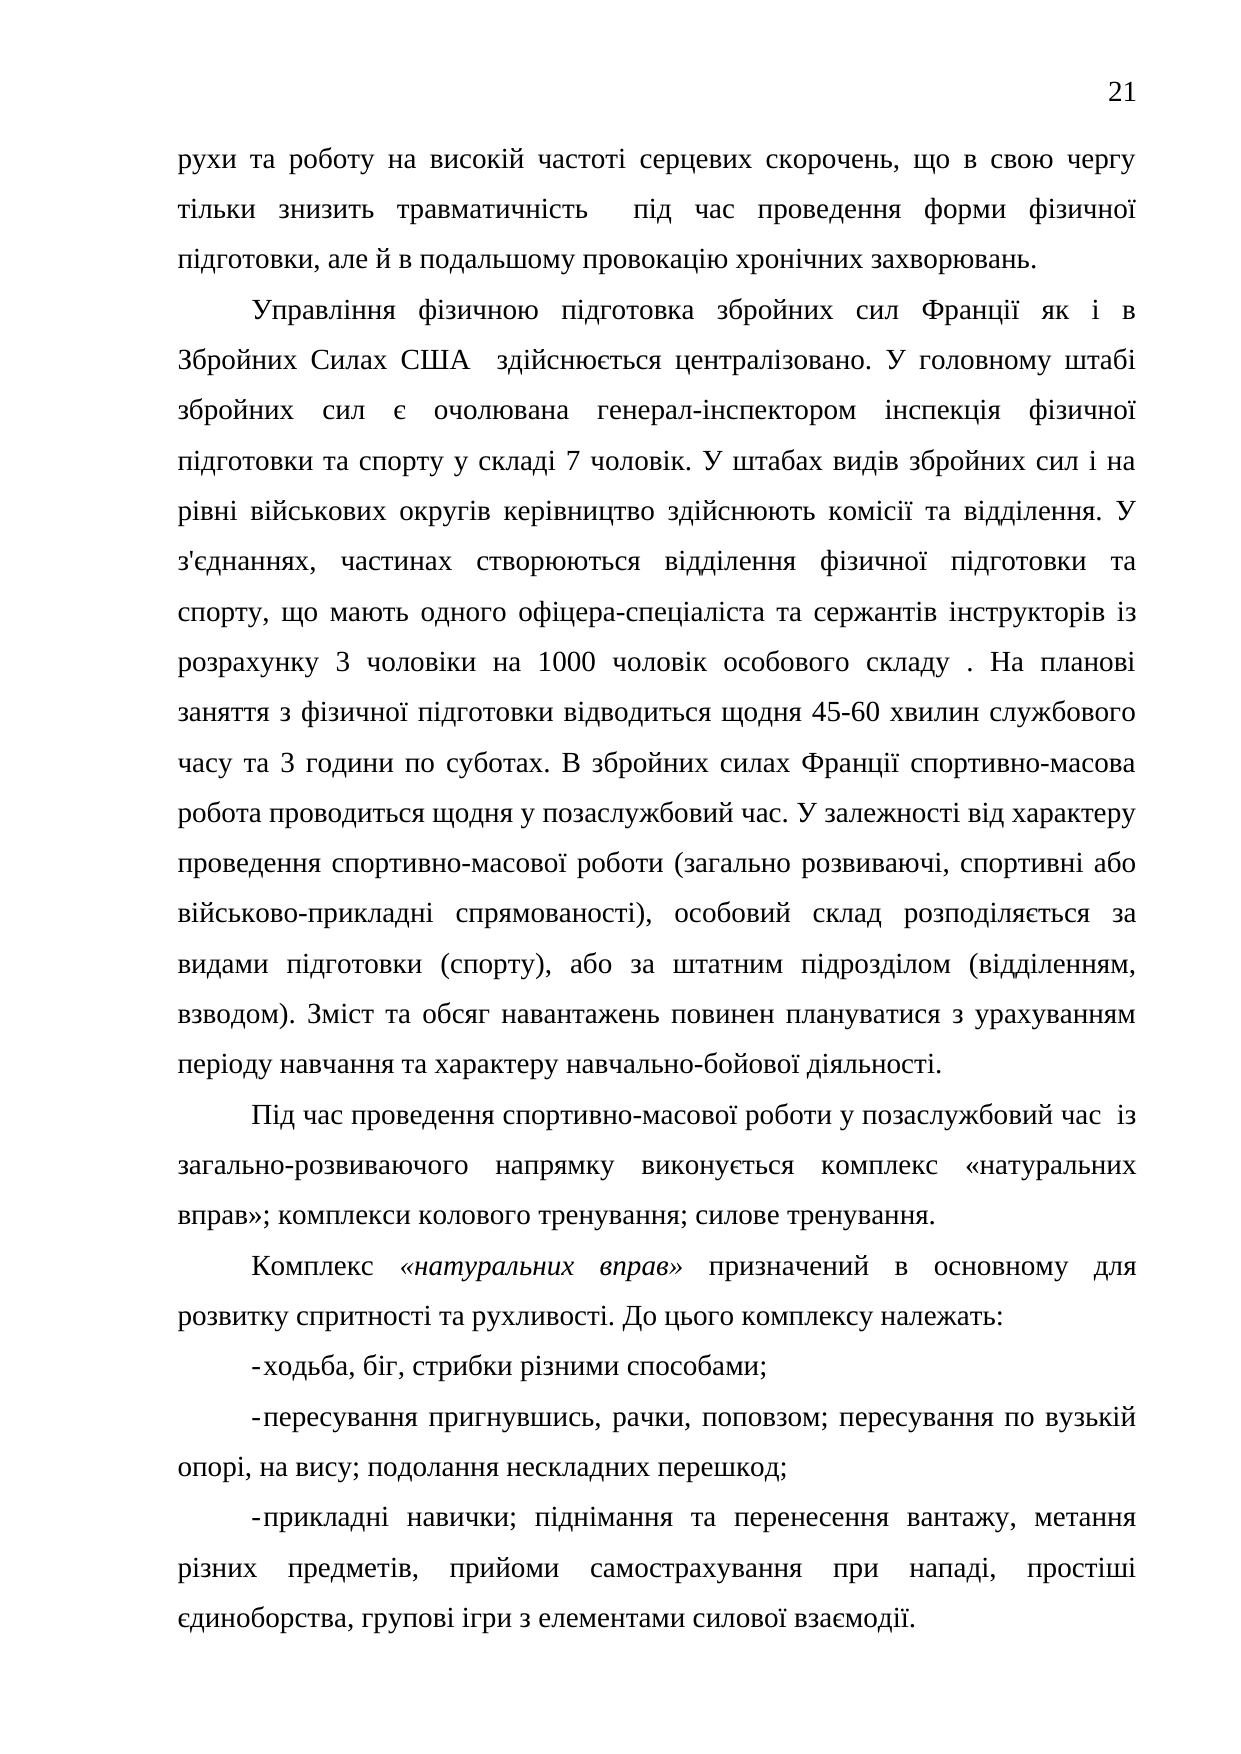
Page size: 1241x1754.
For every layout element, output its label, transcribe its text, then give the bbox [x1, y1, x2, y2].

text Комплекс «натуральних вправ» призначений в основному для розвитку спритності та рухливості. До цього комплексу належать: [177, 1248, 1137, 1332]
text Під час проведення спортивно-масової роботи у позаслужбовий час із загально-розвиваючого напрямку виконується комплекс «натуральних вправ»; комплекси колового тренування; силове тренування. [177, 1097, 1137, 1231]
list пересування пригнувшись, рачки, поповзом; пересування по вузькій опорі, на вису; подолання нескладних перешкод; [177, 1399, 1137, 1483]
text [177, 141, 1137, 275]
list ходьба, біг, стрибки різними способами; [177, 1348, 1137, 1382]
text Управління фізичною підготовка збройних сил Франції як і в Збройних Силах США здійснюється централізовано. У головному штабі збройних сил є очолювана генерал-інспектором інспекція фізичної підготовки та спорту у складі 7 чоловік. У штабах видів збройних сил і на рівні військових округів керівництво здійснюють комісії та відділення. У з'єднаннях, частинах створюються відділення фізичної підготовки та спорту, що мають одного офіцера-спеціаліста та сержантів інструкторів із розрахунку 3 чоловіки на 1000 чоловік особового складу . На планові заняття з фізичної підготовки відводиться щодня 45-60 хвилин службового часу та 3 години по суботах. В збройних силах Франції спортивно-масова робота проводиться щодня у позаслужбовий час. У залежності від характеру проведення спортивно-масової роботи (загально розвиваючі, спортивні або військово-прикладні спрямованості), особовий склад розподіляється за видами підготовки (спорту), або за штатним підрозділом (відділенням, взводом). Зміст та обсяг навантажень повинен плануватися з урахуванням періоду навчання та характеру навчально-бойової діяльності. [177, 292, 1137, 1080]
list прикладні навички; піднімання та перенесення вантажу, метання різних предметів, прийоми самострахування при нападі, простіші єдиноборства, групові ігри з елементами силової взаємодії. [177, 1499, 1137, 1633]
